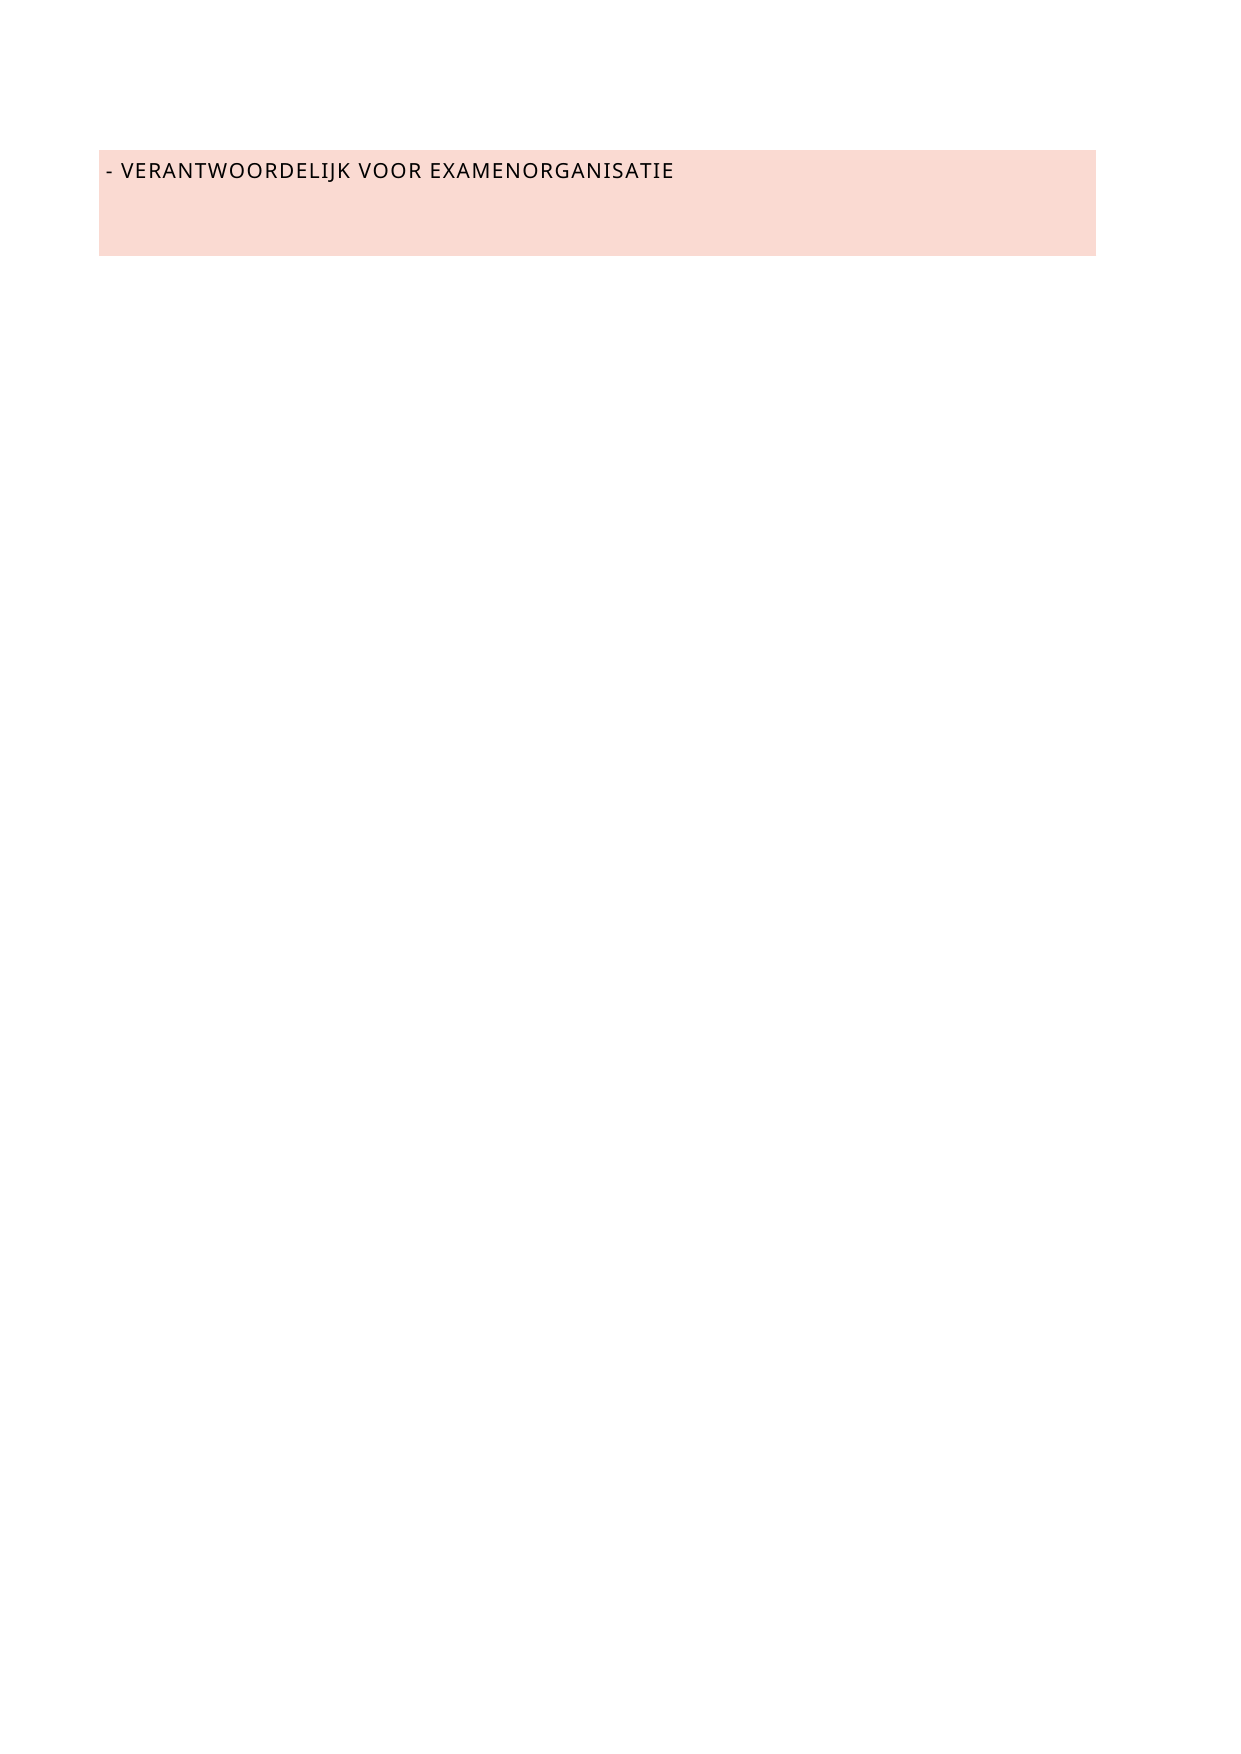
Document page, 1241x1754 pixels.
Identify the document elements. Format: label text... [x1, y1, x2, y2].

subtitle - vERANTWOORDELIJK VOOR EXAMENorganisatie [106, 156, 1090, 249]
